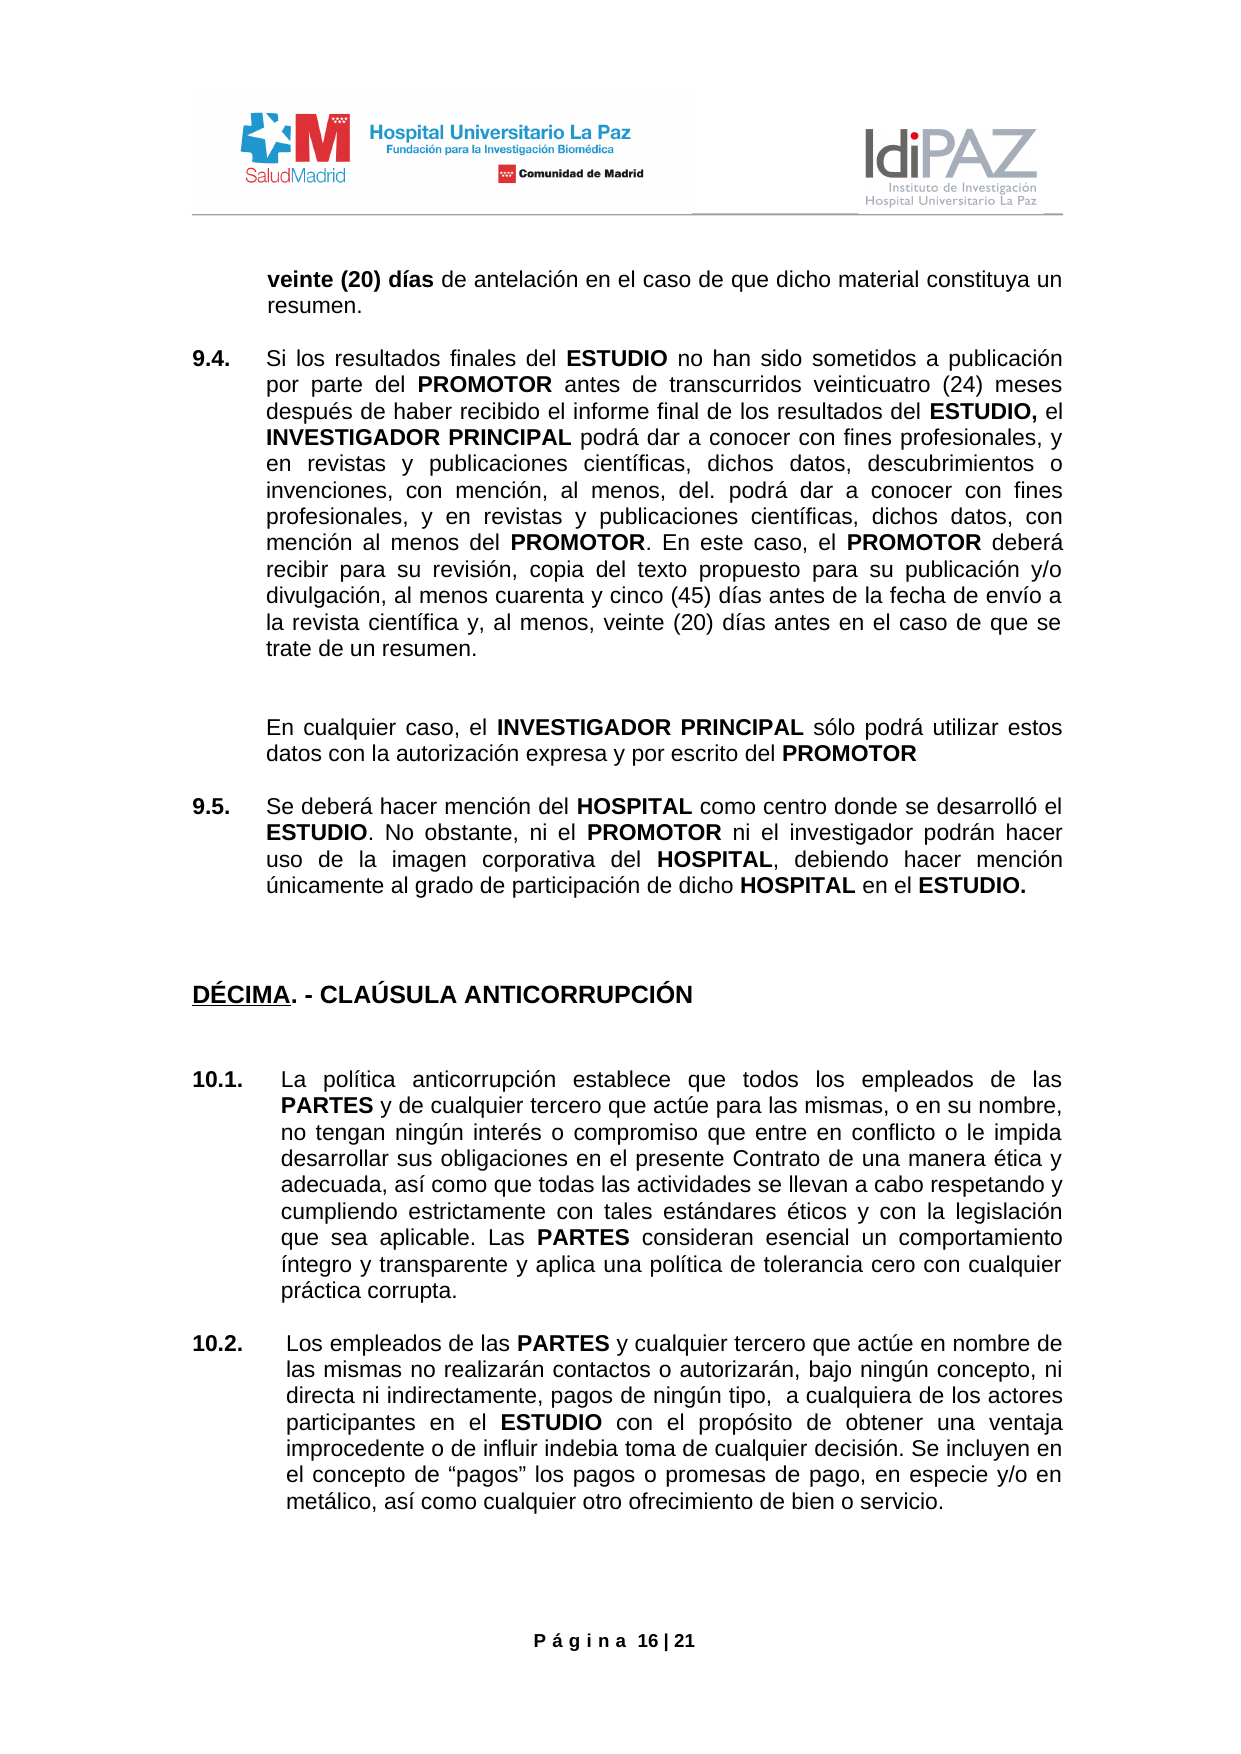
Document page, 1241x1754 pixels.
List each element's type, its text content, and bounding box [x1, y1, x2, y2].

list Los empleados de las PARTES y cualquier tercero que actúe en nombre de las mismas no realizarán contactos o autorizarán, bajo ningún concepto, ni directa ni indirectamente, pagos de ningún tipo, a cualquiera de los actores participantes en el ESTUDIO con el propósito de obtener una ventaja improcedente o de influir indebia toma de cualquier decisión. Se incluyen en el concepto de “pagos” los pagos o promesas de pago, en especie y/o en metálico, así como cualquier otro ofrecimiento de bien o servicio. [192, 1329, 1063, 1514]
list Si los resultados finales del ESTUDIO no han sido sometidos a publicación por parte del PROMOTOR antes de transcurridos veinticuatro (24) meses después de haber recibido el informe final de los resultados del ESTUDIO, el INVESTIGADOR PRINCIPAL podrá dar a conocer con fines profesionales, y en revistas y publicaciones científicas, dichos datos, descubrimientos o invenciones, con mención, al menos, del. podrá dar a conocer con fines profesionales, y en revistas y publicaciones científicas, dichos datos, con mención al menos del PROMOTOR. En este caso, el PROMOTOR deberá recibir para su revisión, copia del texto propuesto para su publicación y/o divulgación, al menos cuarenta y cinco (45) días antes de la fecha de envío a la revista científica y, al menos, veinte (20) días antes en el caso de que se trate de un resumen. [192, 345, 1063, 661]
text En cualquier caso, el INVESTIGADOR PRINCIPAL sólo podrá utilizar estos datos con la autorización expresa y por escrito del PROMOTOR [266, 714, 1063, 767]
text DÉCIMA. - CLAÚSULA ANTICORRUPCIÓN [192, 980, 1063, 1008]
picture [192, 87, 692, 214]
list Se deberá hacer mención del HOSPITAL como centro donde se desarrolló el ESTUDIO. No obstante, ni el PROMOTOR ni el investigador podrán hacer uso de la imagen corporativa del HOSPITAL, debiendo hacer mención únicamente al grado de participación de dicho HOSPITAL en el ESTUDIO. [192, 793, 1063, 898]
list La política anticorrupción establece que todos los empleados de las PARTES y de cualquier tercero que actúe para las mismas, o en su nombre, no tengan ningún interés o compromiso que entre en conflicto o le impida desarrollar sus obligaciones en el presente Contrato de una manera ética y adecuada, así como que todas las actividades se llevan a cabo respetando y cumpliendo estrictamente con tales estándares éticos y con la legislación que sea aplicable. Las PARTES consideran esencial un comportamiento íntegro y transparente y aplica una política de tolerancia cero con cualquier práctica corrupta. [192, 1066, 1063, 1303]
picture [858, 122, 1044, 214]
